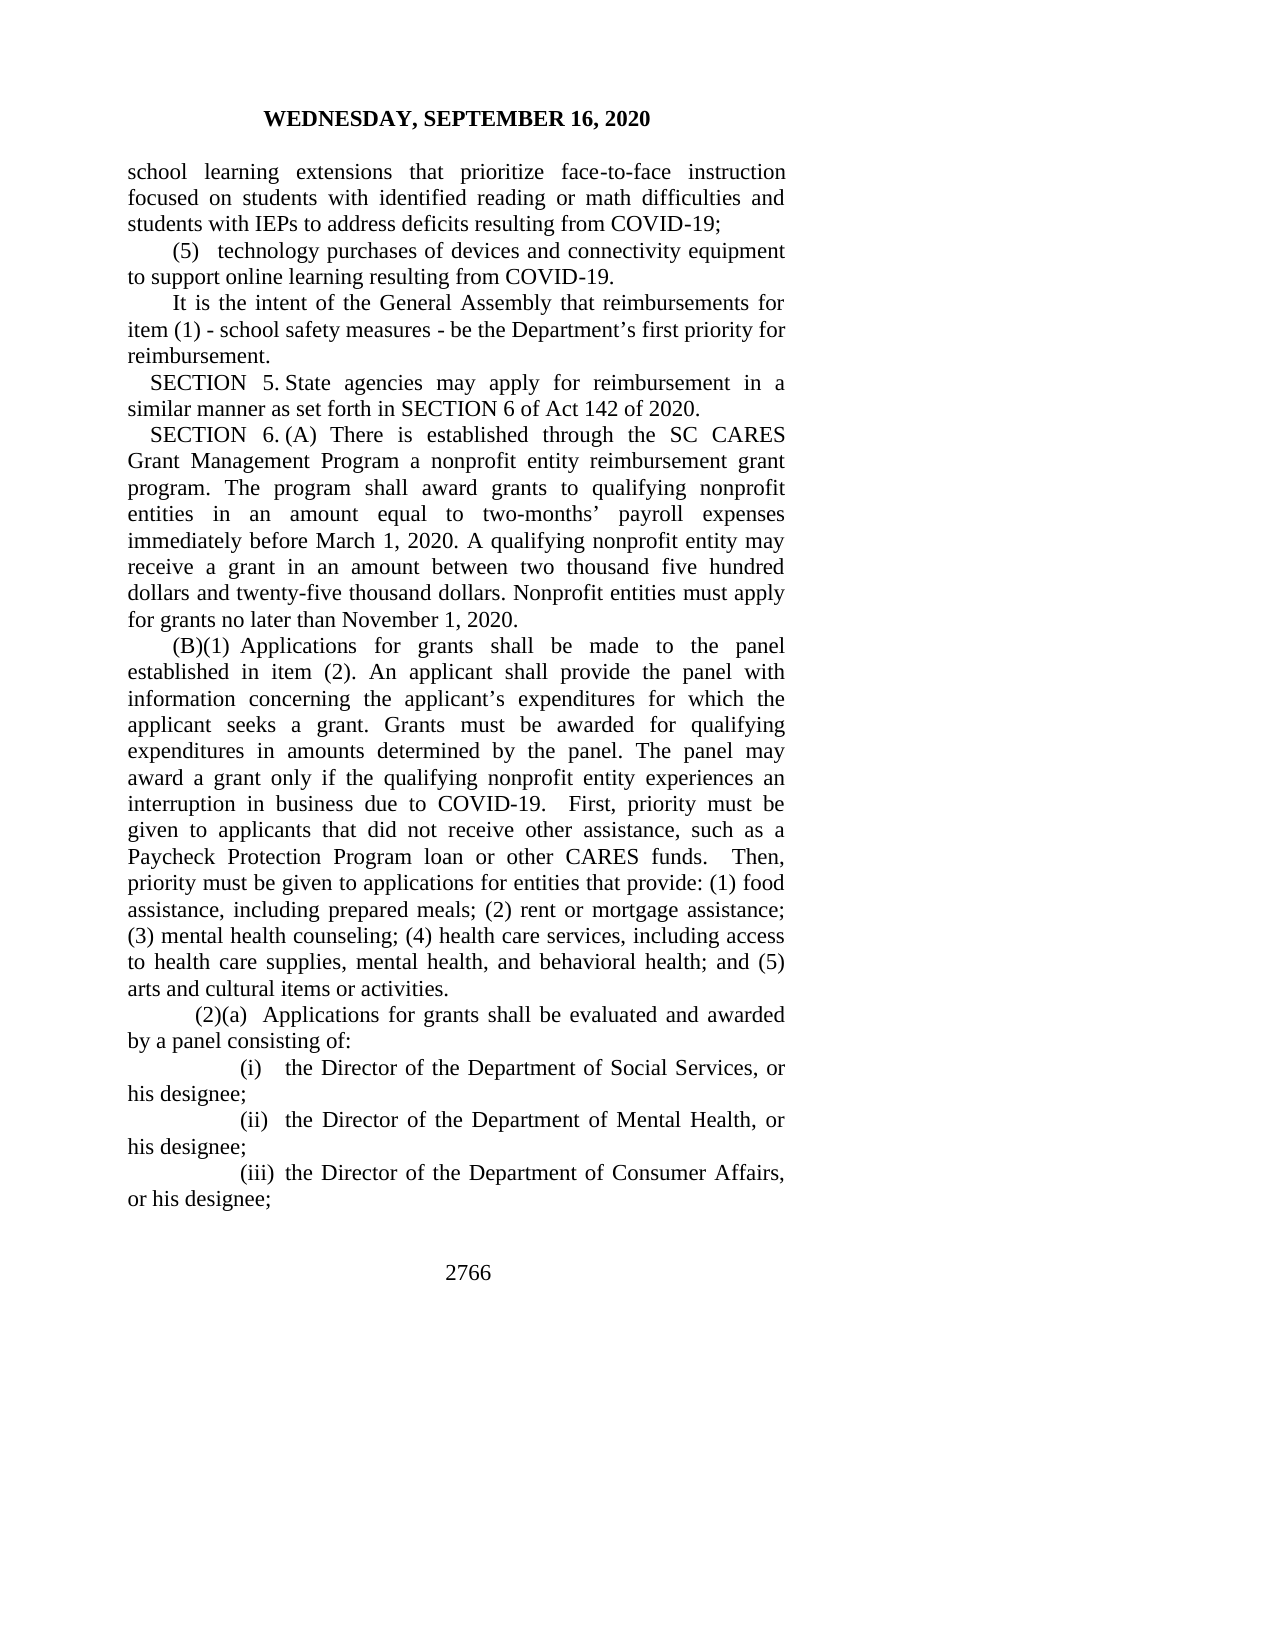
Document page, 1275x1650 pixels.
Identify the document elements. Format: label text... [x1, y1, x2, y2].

text SECTION 5. State agencies may apply for reimbursement in a similar manner as set forth in SECTION 6 of Act 142 of 2020. [127, 368, 786, 421]
text (ii) the Director of the Department of Mental Health, or his designee; [127, 1106, 786, 1159]
text (B)(1) Applications for grants shall be made to the panel established in item (2). An applicant shall provide the panel with information concerning the applicant’s expenditures for which the applicant seeks a grant. Grants must be awarded for qualifying expenditures in amounts determined by the panel. The panel may award a grant only if the qualifying nonprofit entity experiences an interruption in business due to COVID-19. First, priority must be given to applicants that did not receive other assistance, such as a Paycheck Protection Program loan or other CARES funds. Then, priority must be given to applications for entities that provide: (1) food assistance, including prepared meals; (2) rent or mortgage assistance; (3) mental health counseling; (4) health care services, including access to health care supplies, mental health, and behavioral health; and (5) arts and cultural items or activities. [127, 632, 786, 1001]
text (2)(a) Applications for grants shall be evaluated and awarded by a panel consisting of: [127, 1001, 786, 1054]
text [127, 158, 786, 237]
text It is the intent of the General Assembly that reimbursements for item (1) - school safety measures - be the Department’s first priority for reimbursement. [127, 289, 786, 368]
text (5) technology purchases of devices and connectivity equipment to support online learning resulting from COVID-19. [127, 237, 786, 289]
text (i) the Director of the Department of Social Services, or his designee; [127, 1054, 786, 1106]
text (iii) the Director of the Department of Consumer Affairs, or his designee; [127, 1159, 786, 1212]
text SECTION 6. (A) There is established through the SC CARES Grant Management Program a nonprofit entity reimbursement grant program. The program shall award grants to qualifying nonprofit entities in an amount equal to two-months’ payroll expenses immediately before March 1, 2020. A qualifying nonprofit entity may receive a grant in an amount between two thousand five hundred dollars and twenty-five thousand dollars. Nonprofit entities must apply for grants no later than November 1, 2020. [127, 421, 786, 632]
